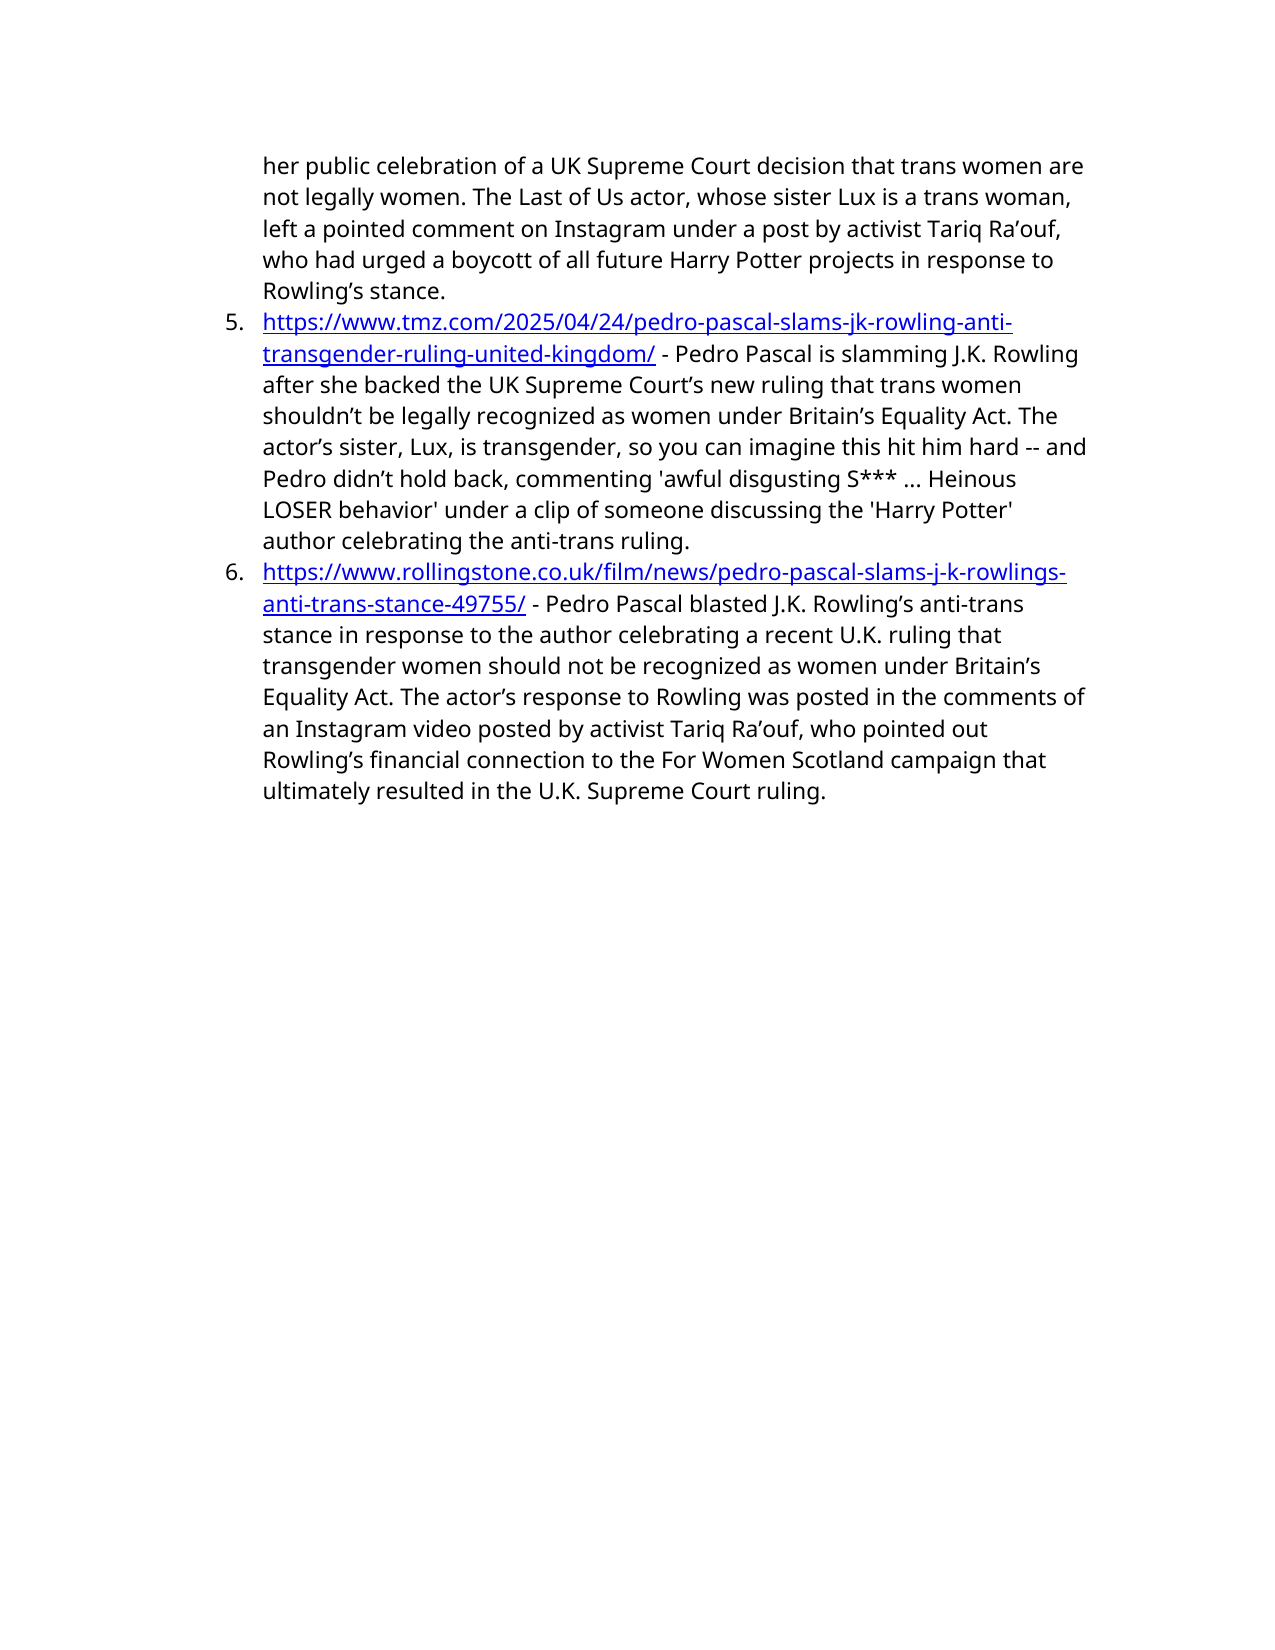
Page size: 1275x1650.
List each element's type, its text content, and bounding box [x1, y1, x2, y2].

list https://www.rollingstone.co.uk/film/news/pedro-pascal-slams-j-k-rowlings-anti-trans-stance-49755/ - Pedro Pascal blasted J.K. Rowling’s anti-trans stance in response to the author celebrating a recent U.K. ruling that transgender women should not be recognized as women under Britain’s Equality Act. The actor’s response to Rowling was posted in the comments of an Instagram video posted by activist Tariq Ra’ouf, who pointed out Rowling’s financial connection to the For Women Scotland campaign that ultimately resulted in the U.K. Supreme Court ruling. [225, 556, 1087, 806]
list https://www.tmz.com/2025/04/24/pedro-pascal-slams-jk-rowling-anti-transgender-ruling-united-kingdom/ - Pedro Pascal is slamming J.K. Rowling after she backed the UK Supreme Court’s new ruling that trans women shouldn’t be legally recognized as women under Britain’s Equality Act. The actor’s sister, Lux, is transgender, so you can imagine this hit him hard -- and Pedro didn’t hold back, commenting 'awful disgusting S*** ... Heinous LOSER behavior' under a clip of someone discussing the 'Harry Potter' author celebrating the anti-trans ruling. [225, 306, 1087, 556]
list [225, 150, 1087, 306]
